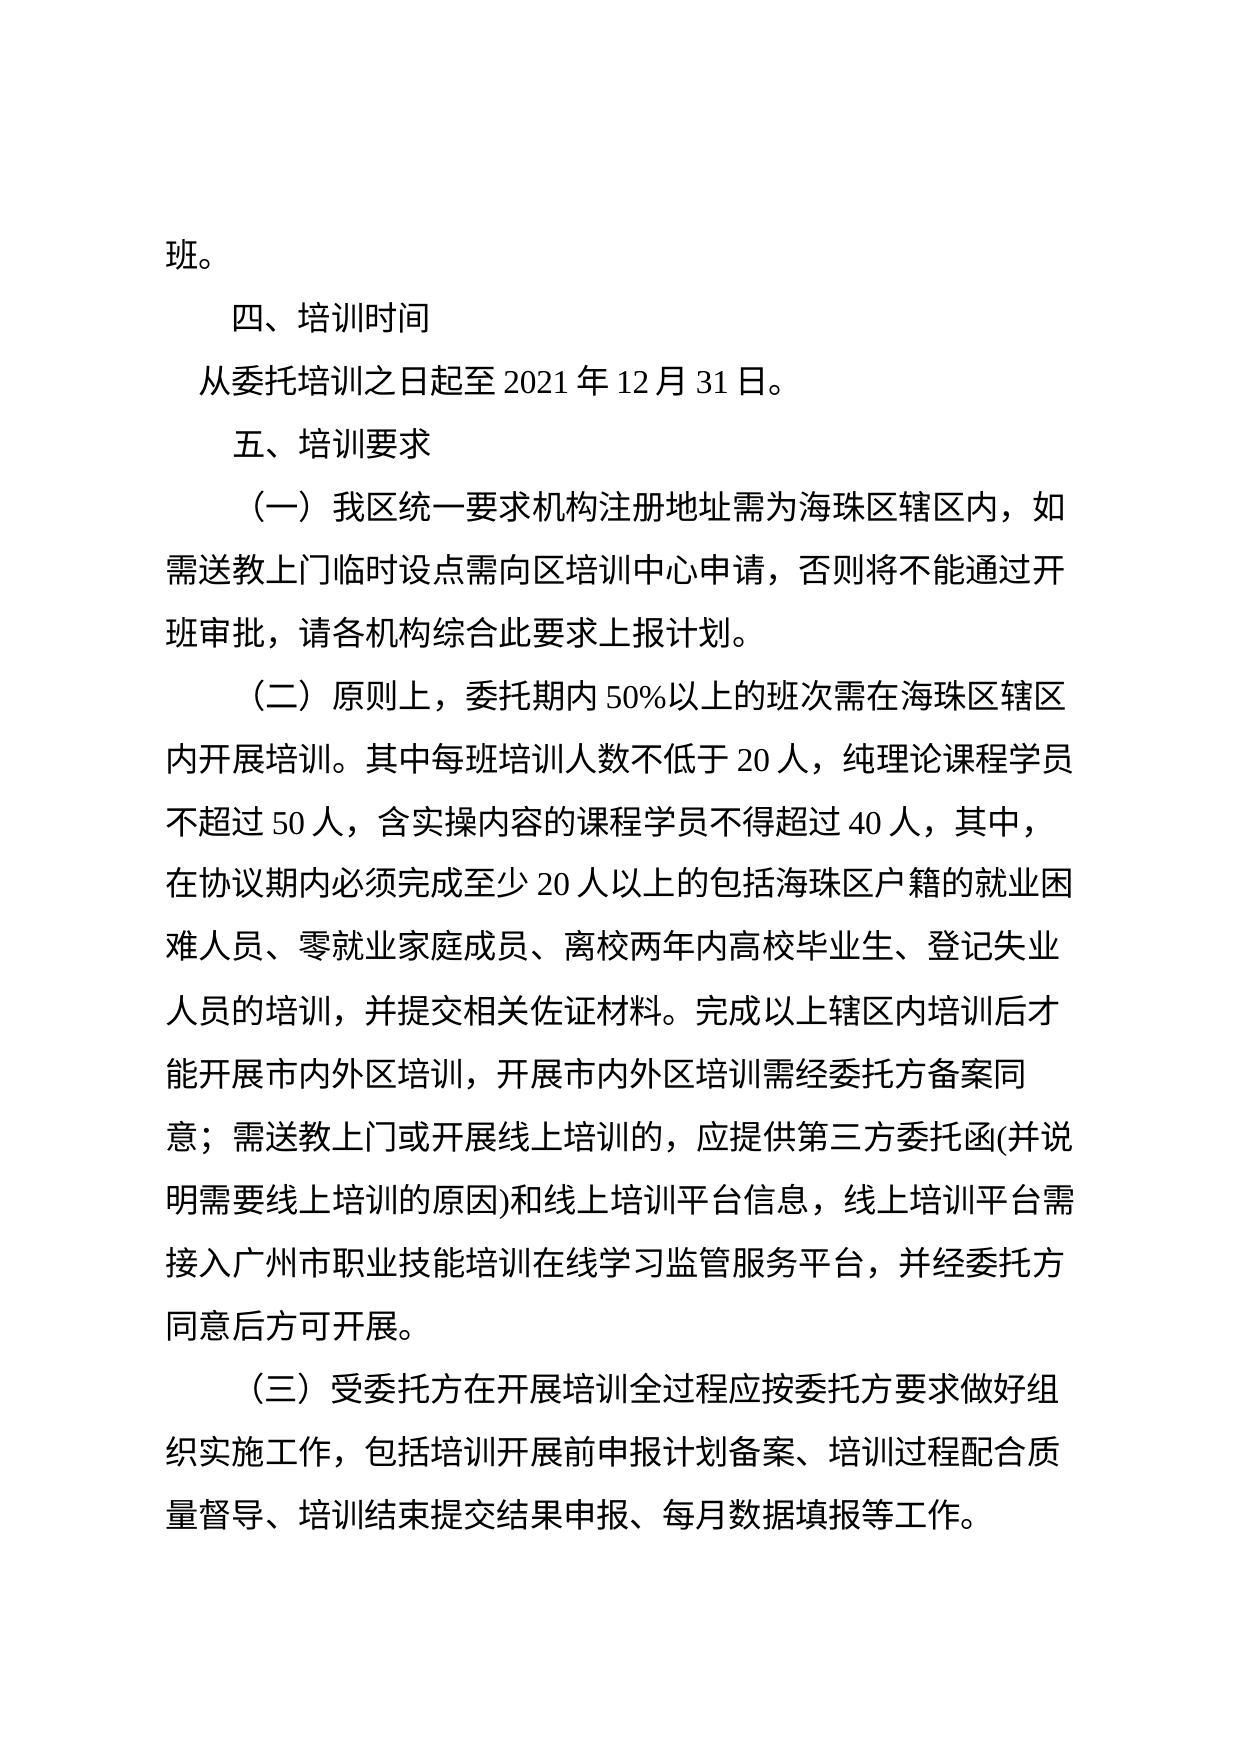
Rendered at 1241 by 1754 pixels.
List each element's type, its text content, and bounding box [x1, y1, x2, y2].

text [165, 221, 1087, 284]
text （二）原则上，委托期内50%以上的班次需在海珠区辖区内开展培训。其中每班培训人数不低于20人，纯理论课程学员不超过50人，含实操内容的课程学员不得超过40人，其中，在协议期内必须完成至少20人以上的包括海珠区户籍的就业困难人员、零就业家庭成员、离校两年内高校毕业生、登记失业人员的培训，并提交相关佐证材料。完成以上辖区内培训后才能开展市内外区培训，开展市内外区培训需经委托方备案同意；需送教上门或开展线上培训的，应提供第三方委托函(并说明需要线上培训的原因)和线上培训平台信息，线上培训平台需接入广州市职业技能培训在线学习监管服务平台，并经委托方同意后方可开展。 [165, 662, 1087, 1356]
list 从委托培训之日起至2021年12月31日。 [165, 347, 1087, 410]
text （三）受委托方在开展培训全过程应按委托方要求做好组织实施工作，包括培训开展前申报计划备案、培训过程配合质量督导、培训结束提交结果申报、每月数据填报等工作。 [165, 1356, 1087, 1544]
text （一）我区统一要求机构注册地址需为海珠区辖区内，如需送教上门临时设点需向区培训中心申请，否则将不能通过开班审批，请各机构综合此要求上报计划。 [165, 473, 1087, 662]
list 培训时间 [165, 284, 1087, 347]
text 五、培训要求 [165, 410, 1087, 473]
